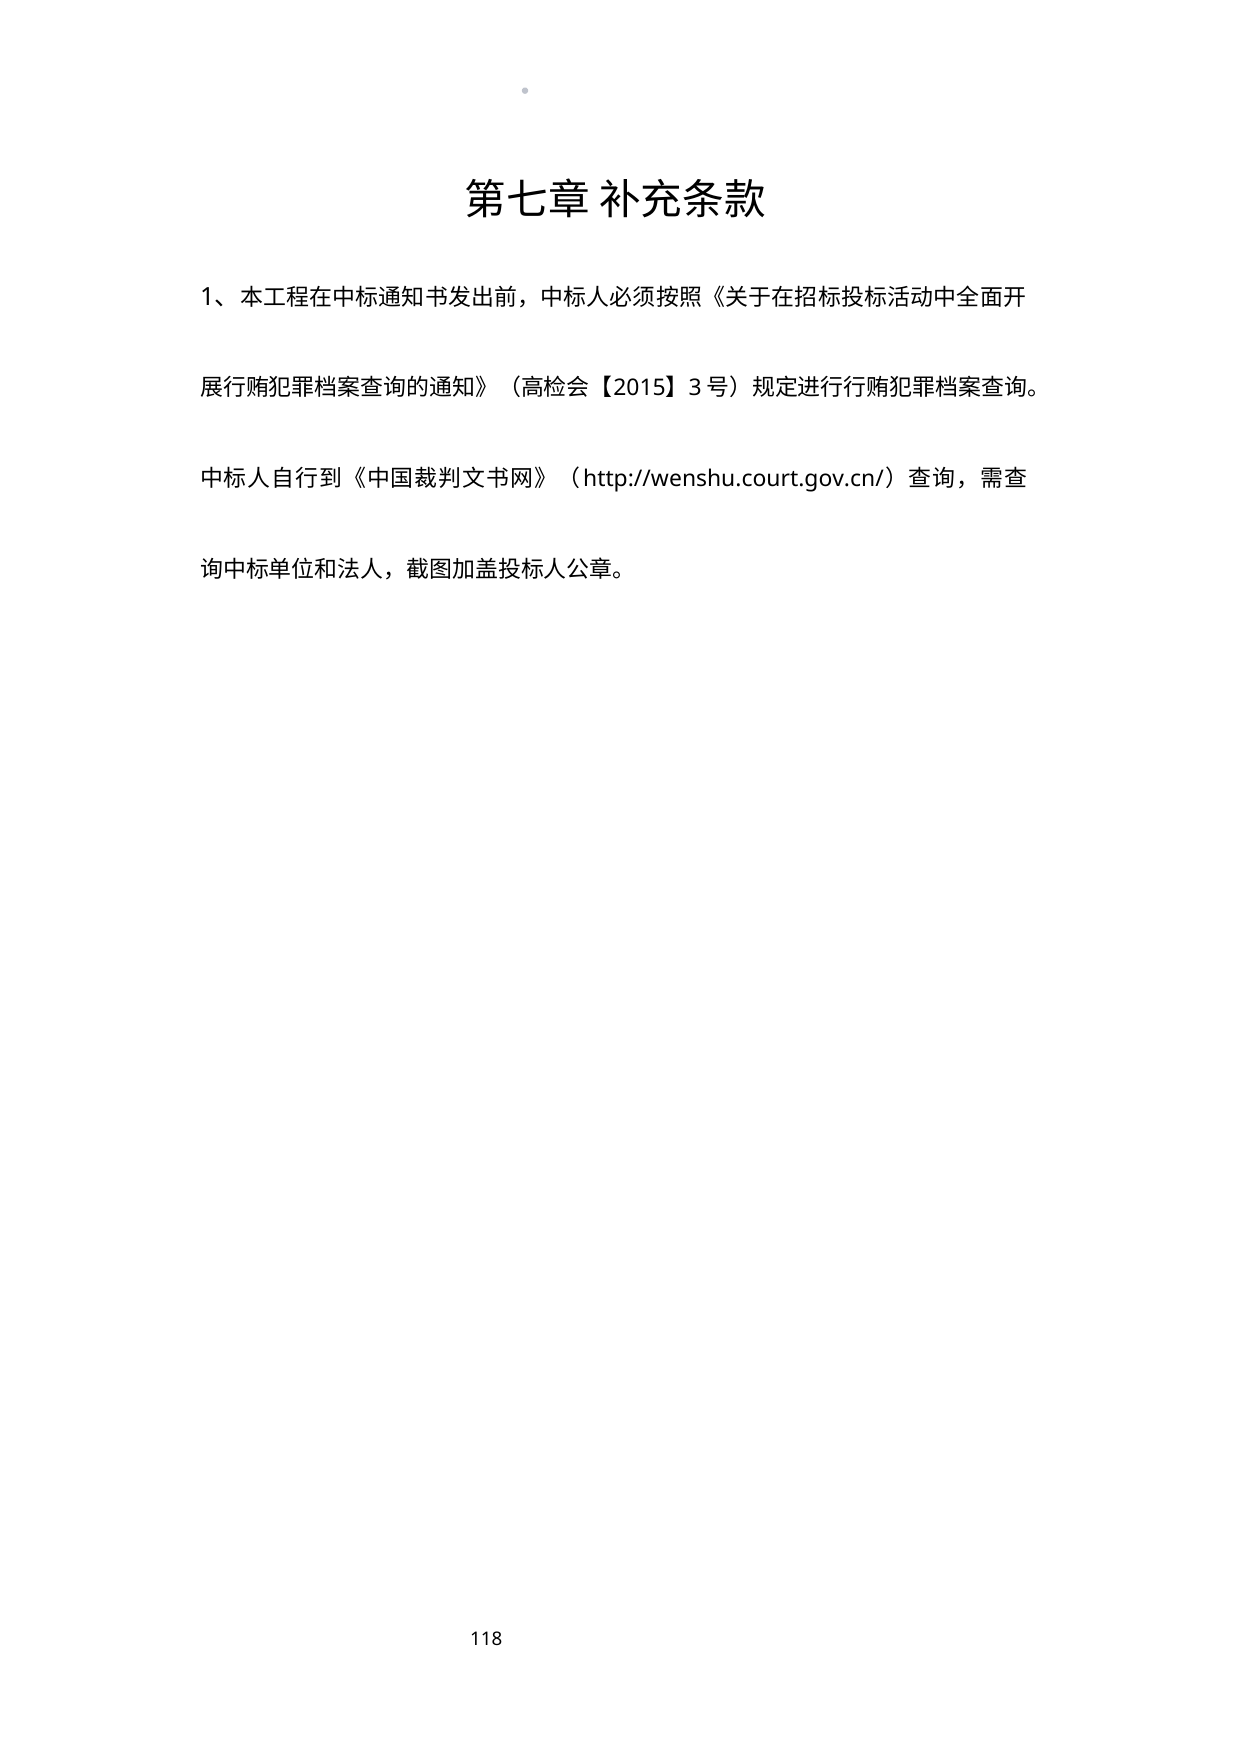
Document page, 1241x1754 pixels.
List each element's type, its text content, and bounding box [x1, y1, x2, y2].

subtitle 1、本工程在中标通知书发出前，中标人必须按照《关于在招标投标活动中全面开展行贿犯罪档案查询的通知》（高检会【2015】3号）规定进行行贿犯罪档案查询。中标人自行到《中国裁判文书网》（http://wenshu.court.gov.cn/）查询，需查询中标单位和法人，截图加盖投标人公章。 [200, 262, 1027, 600]
text 第七章 补充条款 [353, 164, 877, 229]
